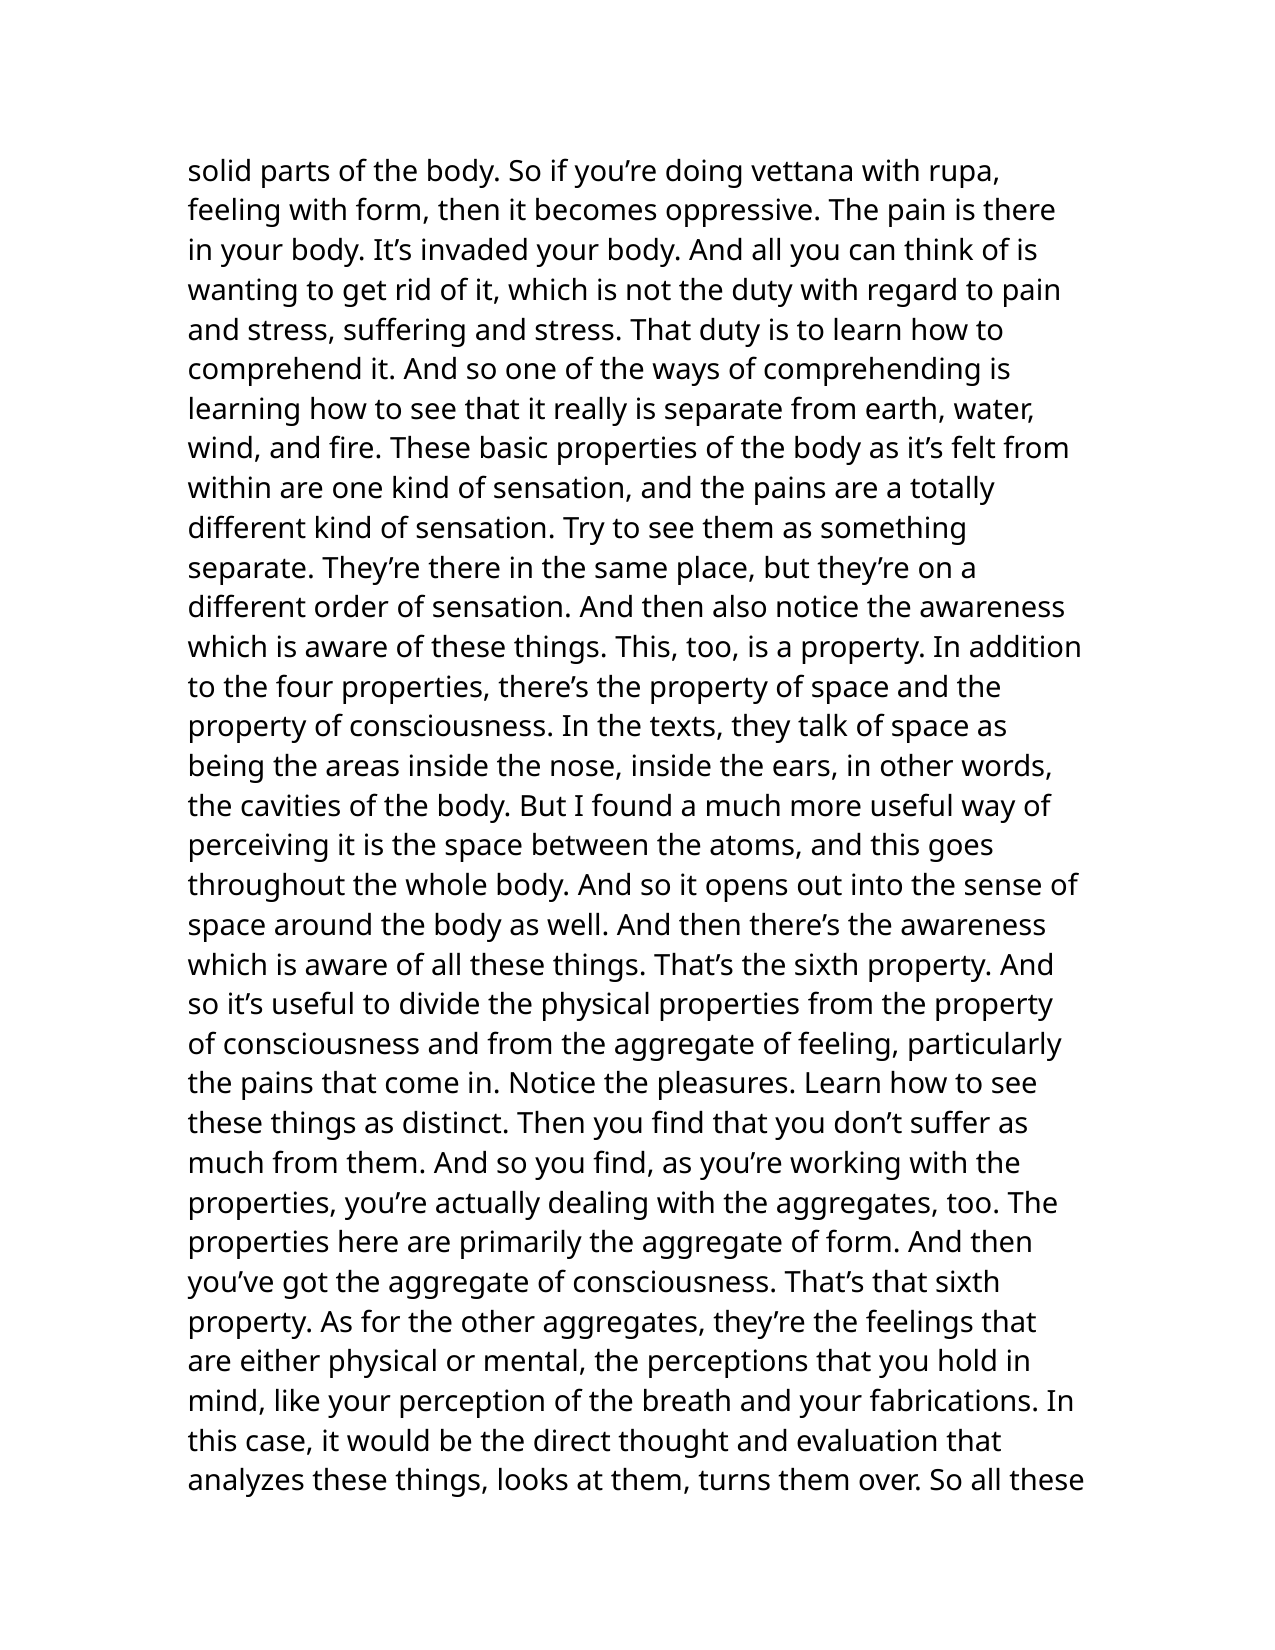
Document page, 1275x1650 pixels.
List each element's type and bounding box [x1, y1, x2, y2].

text [187, 150, 1087, 1499]
